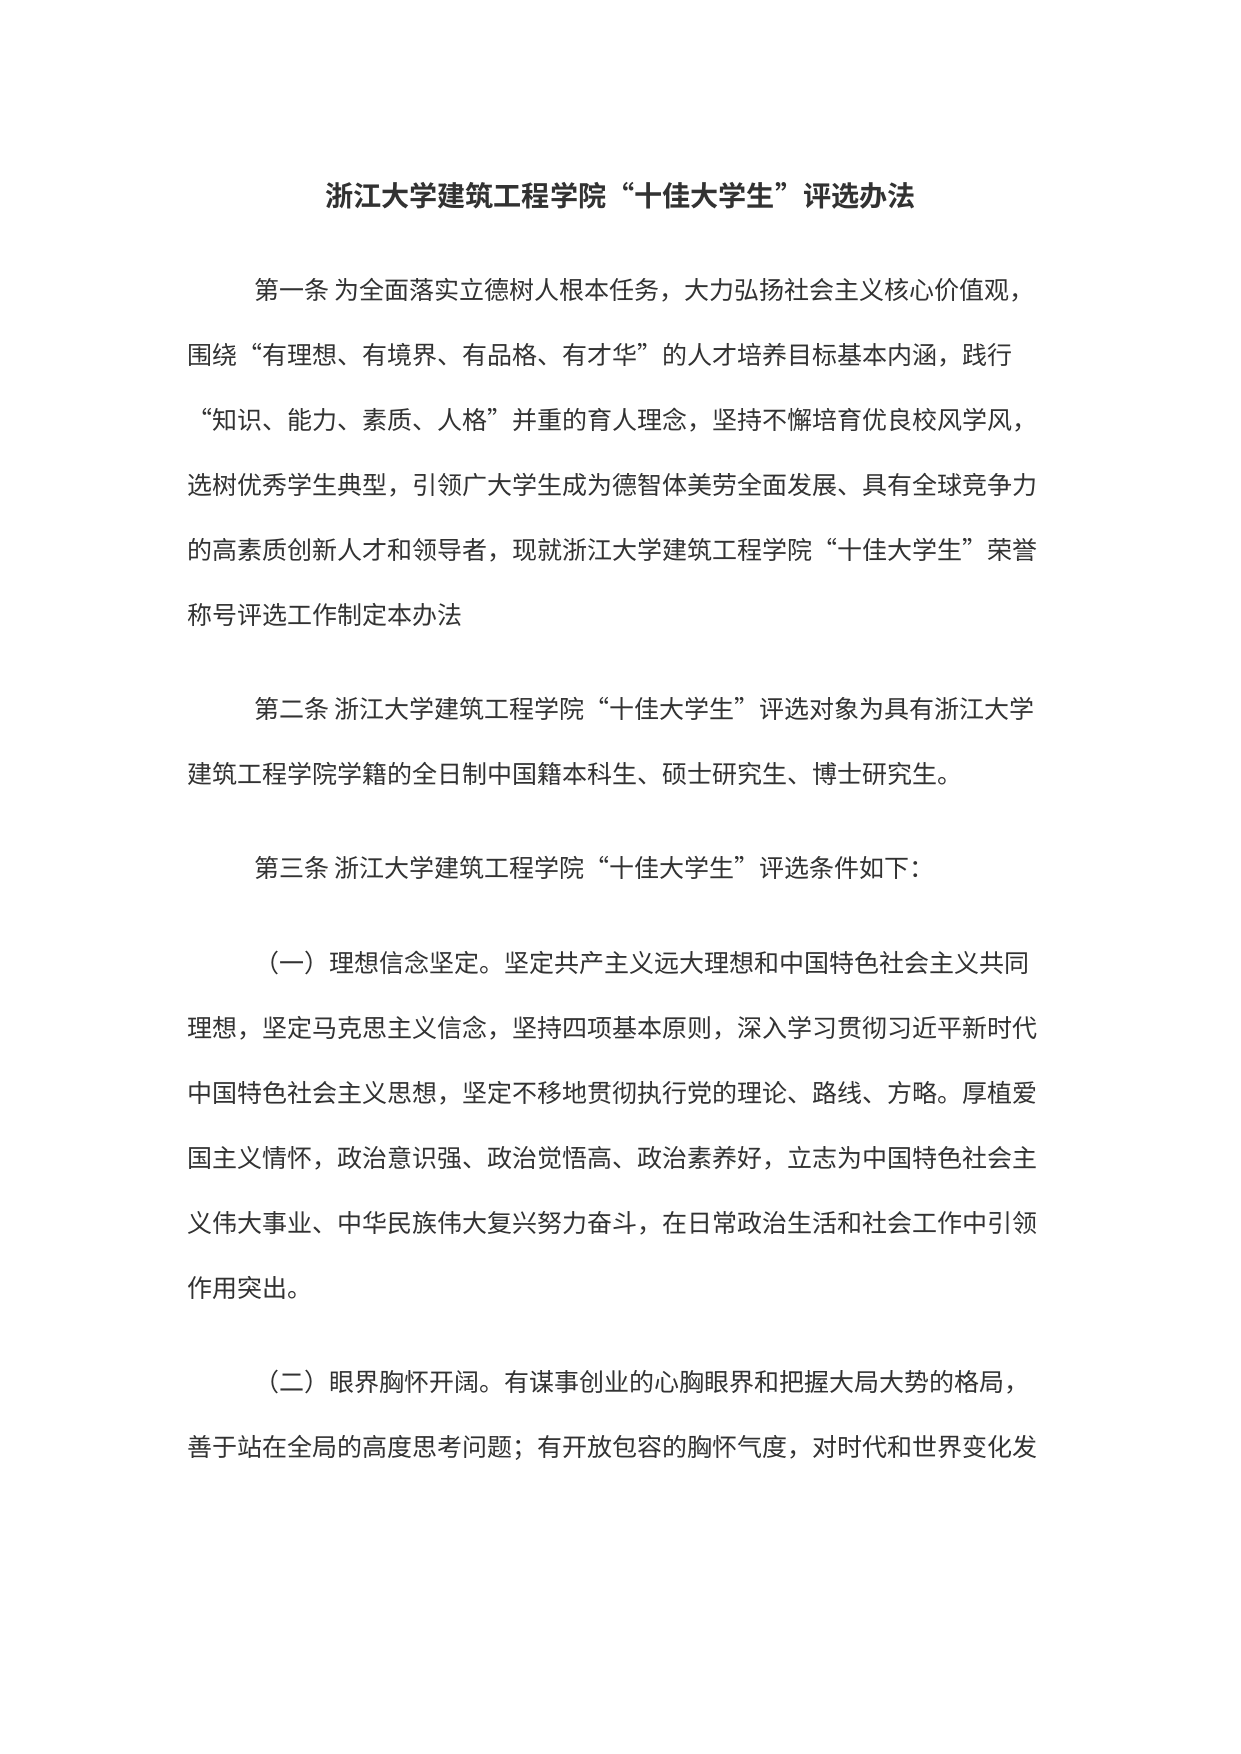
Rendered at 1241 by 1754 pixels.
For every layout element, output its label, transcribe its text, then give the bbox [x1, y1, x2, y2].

text 第一条 为全面落实立德树人根本任务，大力弘扬社会主义核心价值观，围绕“有理想、有境界、有品格、有才华”的人才培养目标基本内涵，践行“知识、能力、素质、人格”并重的育人理念，坚持不懈培育优良校风学风，选树优秀学生典型，引领广大学生成为德智体美劳全面发展、具有全球竞争力的高素质创新人才和领导者，现就浙江大学建筑工程学院“十佳大学生”荣誉称号评选工作制定本办法 [187, 256, 1053, 646]
text 第三条 浙江大学建筑工程学院“十佳大学生”评选条件如下： [187, 834, 1053, 899]
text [187, 1348, 1053, 1478]
text （一）理想信念坚定。坚定共产主义远大理想和中国特色社会主义共同理想，坚定马克思主义信念，坚持四项基本原则，深入学习贯彻习近平新时代中国特色社会主义思想，坚定不移地贯彻执行党的理论、路线、方略。厚植爱国主义情怀，政治意识强、政治觉悟高、政治素养好，立志为中国特色社会主义伟大事业、中华民族伟大复兴努力奋斗，在日常政治生活和社会工作中引领作用突出。 [187, 929, 1053, 1319]
text 第二条 浙江大学建筑工程学院“十佳大学生”评选对象为具有浙江大学建筑工程学院学籍的全日制中国籍本科生、硕士研究生、博士研究生。 [187, 675, 1053, 805]
text 浙江大学建筑工程学院“十佳大学生”评选办法 [187, 162, 1053, 227]
